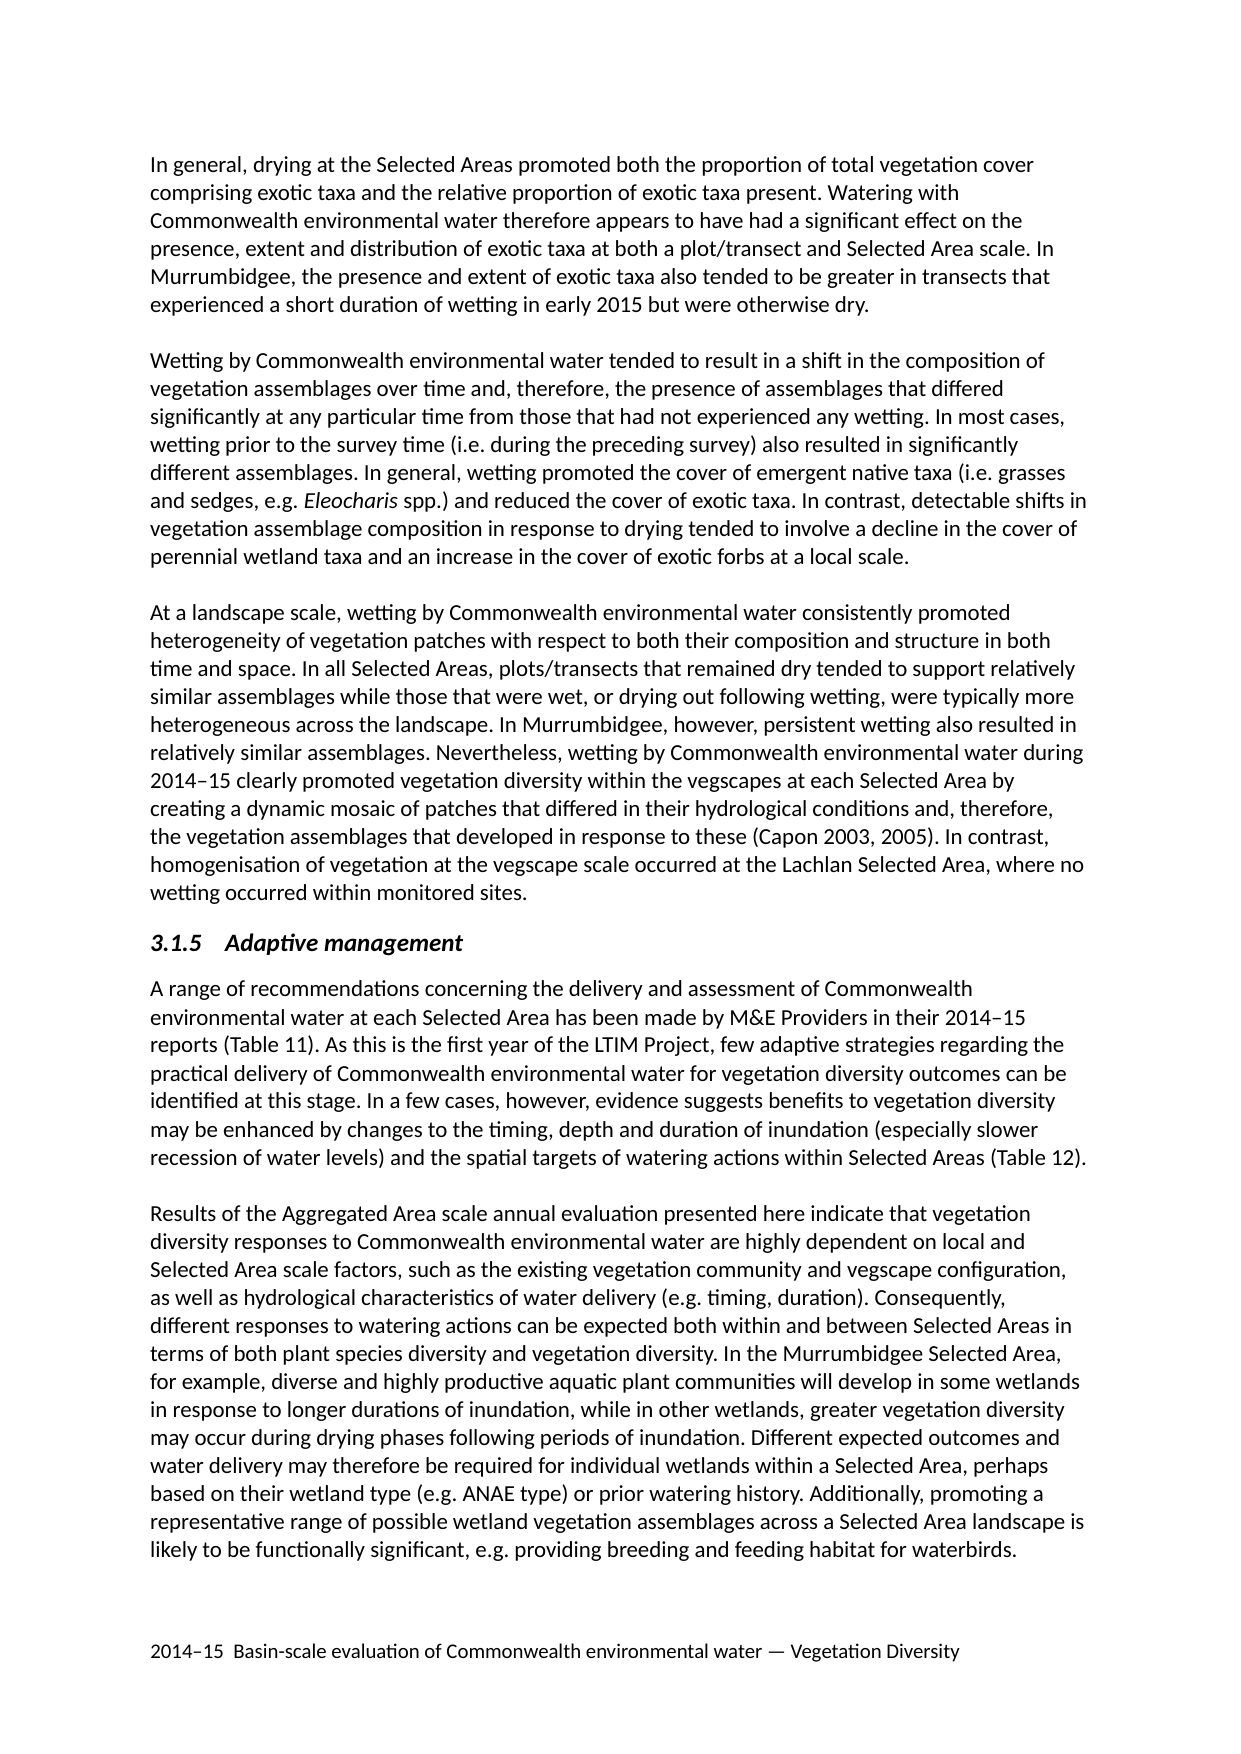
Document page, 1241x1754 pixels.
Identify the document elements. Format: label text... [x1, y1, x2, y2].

list In general, drying at the Selected Areas promoted both the proportion of total vegetation cover comprising exotic taxa and the relative proportion of exotic taxa present. Watering with Commonwealth environmental water therefore appears to have had a significant effect on the presence, extent and distribution of exotic taxa at both a plot/transect and Selected Area scale. In Murrumbidgee, the presence and extent of exotic taxa also tended to be greater in transects that experienced a short duration of wetting in early 2015 but were otherwise dry. [150, 150, 1090, 318]
list Wetting by Commonwealth environmental water tended to result in a shift in the composition of vegetation assemblages over time and, therefore, the presence of assemblages that differed significantly at any particular time from those that had not experienced any wetting. In most cases, wetting prior to the survey time (i.e. during the preceding survey) also resulted in significantly different assemblages. In general, wetting promoted the cover of emergent native taxa (i.e. grasses and sedges, e.g. Eleocharis spp.) and reduced the cover of exotic taxa. In contrast, detectable shifts in vegetation assemblage composition in response to drying tended to involve a decline in the cover of perennial wetland taxa and an increase in the cover of exotic forbs at a local scale. [150, 346, 1090, 570]
subtitle Adaptive management [150, 927, 1090, 958]
list Results of the Aggregated Area scale annual evaluation presented here indicate that vegetation diversity responses to Commonwealth environmental water are highly dependent on local and Selected Area scale factors, such as the existing vegetation community and vegscape configuration, as well as hydrological characteristics of water delivery (e.g. timing, duration). Consequently, different responses to watering actions can be expected both within and between Selected Areas in terms of both plant species diversity and vegetation diversity. In the Murrumbidgee Selected Area, for example, diverse and highly productive aquatic plant communities will develop in some wetlands in response to longer durations of inundation, while in other wetlands, greater vegetation diversity may occur during drying phases following periods of inundation. Different expected outcomes and water delivery may therefore be required for individual wetlands within a Selected Area, perhaps based on their wetland type (e.g. ANAE type) or prior watering history. Additionally, promoting a representative range of possible wetland vegetation assemblages across a Selected Area landscape is likely to be functionally significant, e.g. providing breeding and feeding habitat for waterbirds. [150, 1199, 1090, 1563]
list At a landscape scale, wetting by Commonwealth environmental water consistently promoted heterogeneity of vegetation patches with respect to both their composition and structure in both time and space. In all Selected Areas, plots/transects that remained dry tended to support relatively similar assemblages while those that were wet, or drying out following wetting, were typically more heterogeneous across the landscape. In Murrumbidgee, however, persistent wetting also resulted in relatively similar assemblages. Nevertheless, wetting by Commonwealth environmental water during 2014–15 clearly promoted vegetation diversity within the vegscapes at each Selected Area by creating a dynamic mosaic of patches that differed in their hydrological conditions and, therefore, the vegetation assemblages that developed in response to these (Capon 2003, 2005). In contrast, homogenisation of vegetation at the vegscape scale occurred at the Lachlan Selected Area, where no wetting occurred within monitored sites. [150, 598, 1090, 907]
list A range of recommendations concerning the delivery and assessment of Commonwealth environmental water at each Selected Area has been made by M&E Providers in their 2014–15 reports (Table 11). As this is the first year of the LTIM Project, few adaptive strategies regarding the practical delivery of Commonwealth environmental water for vegetation diversity outcomes can be identified at this stage. In a few cases, however, evidence suggests benefits to vegetation diversity may be enhanced by changes to the timing, depth and duration of inundation (especially slower recession of water levels) and the spatial targets of watering actions within Selected Areas (Table 12). [150, 974, 1090, 1171]
